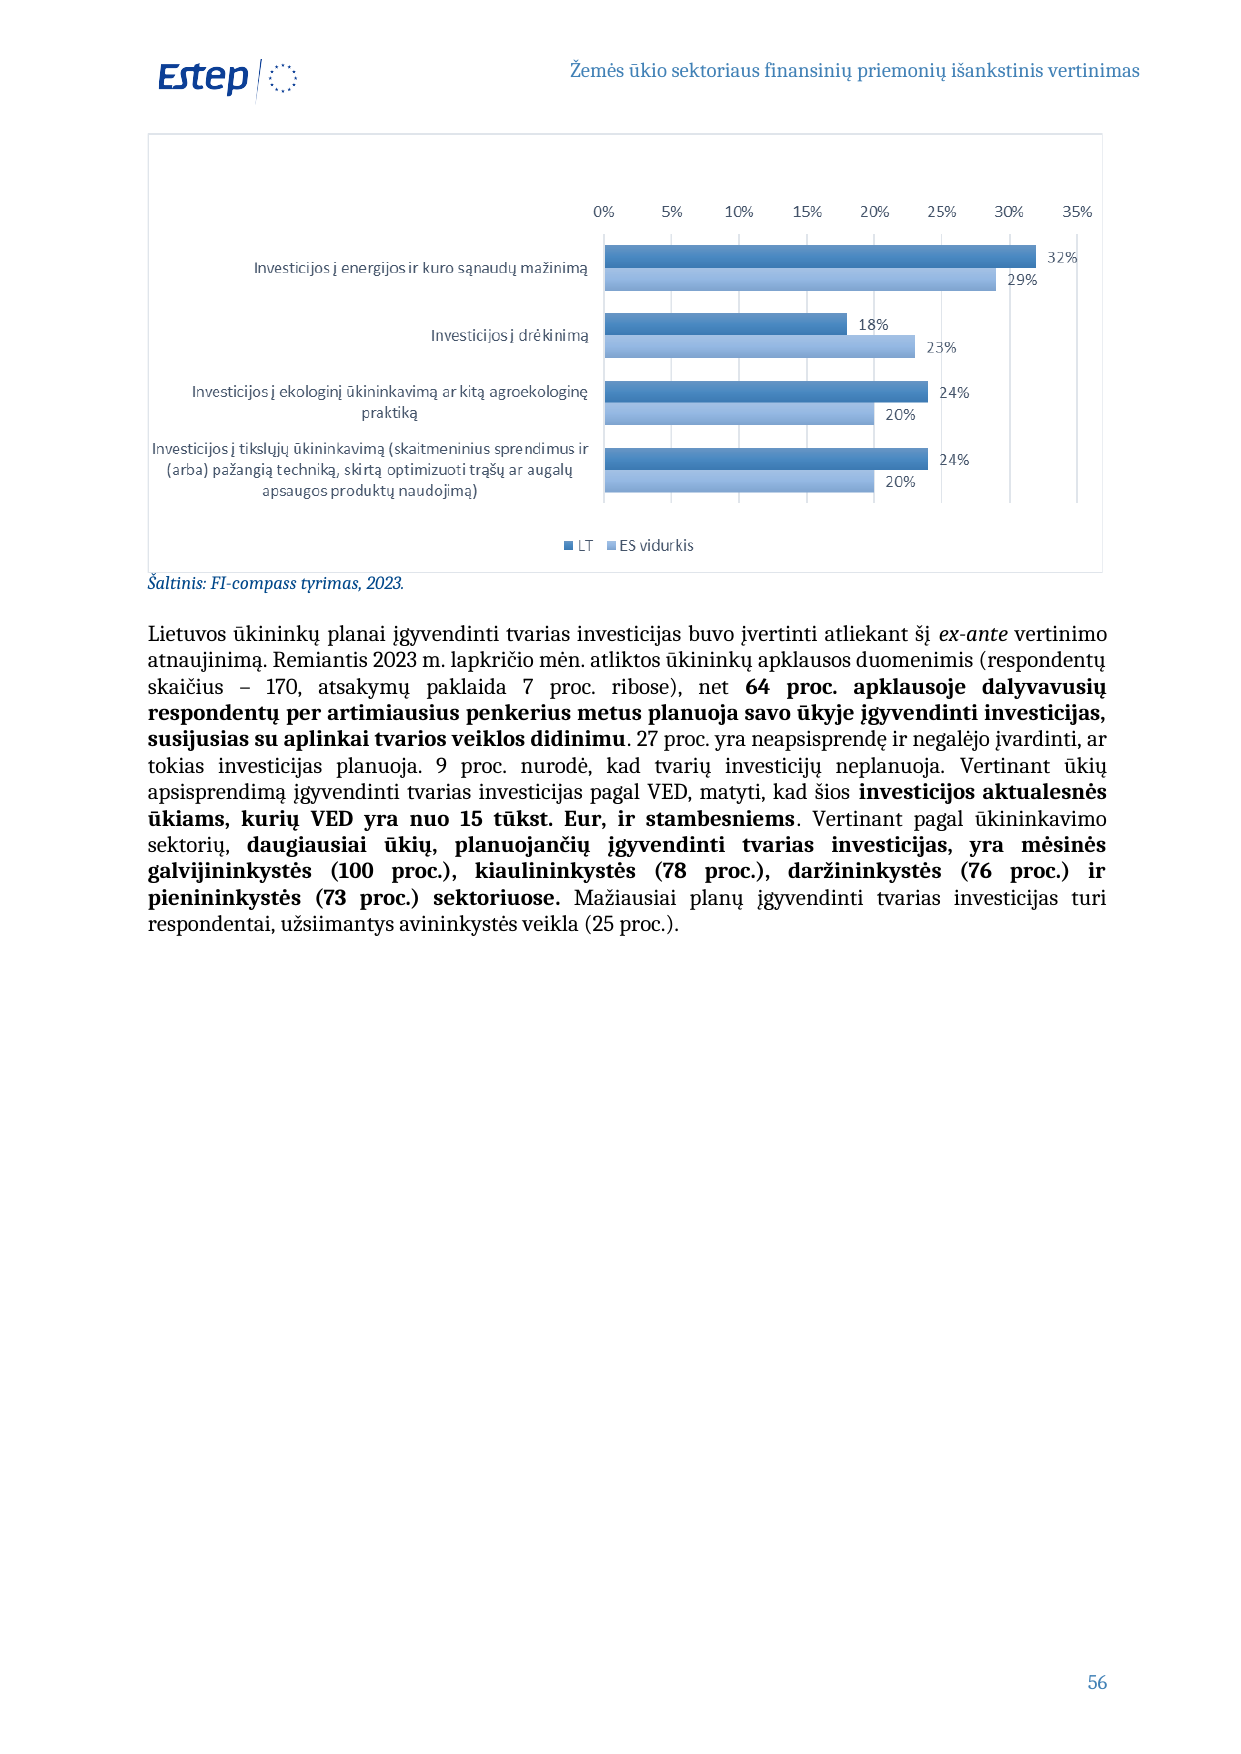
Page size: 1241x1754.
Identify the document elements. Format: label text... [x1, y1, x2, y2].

text Lietuvos ūkininkų planai įgyvendinti tvarias investicijas buvo įvertinti atliekant šį ex-ante vertinimo atnaujinimą. Remiantis 2023 m. lapkričio mėn. atliktos ūkininkų apklausos duomenimis (respondentų skaičius – 170, atsakymų paklaida 7 proc. ribose), net 64 proc. apklausoje dalyvavusių respondentų per artimiausius penkerius metus planuoja savo ūkyje įgyvendinti investicijas, susijusias su aplinkai tvarios veiklos didinimu. 27 proc. yra neapsisprendę ir negalėjo įvardinti, ar tokias investicijas planuoja. 9 proc. nurodė, kad tvarių investicijų neplanuoja. Vertinant ūkių apsisprendimą įgyvendinti tvarias investicijas pagal VED, matyti, kad šios investicijos aktualesnės ūkiams, kurių VED yra nuo 15 tūkst. Eur, ir stambesniems. Vertinant pagal ūkininkavimo sektorių, daugiausiai ūkių, planuojančių įgyvendinti tvarias investicijas, yra mėsinės galvijininkystės (100 proc.), kiaulininkystės (78 proc.), daržininkystės (76 proc.) ir pienininkystės (73 proc.) sektoriuose. Mažiausiai planų įgyvendinti tvarias investicijas turi respondentai, užsiimantys avininkystės veikla (25 proc.). [148, 621, 1107, 937]
text Šaltinis: FI-compass tyrimas, 2023. [148, 573, 1107, 594]
picture [147, 133, 1103, 573]
picture [158, 59, 298, 105]
